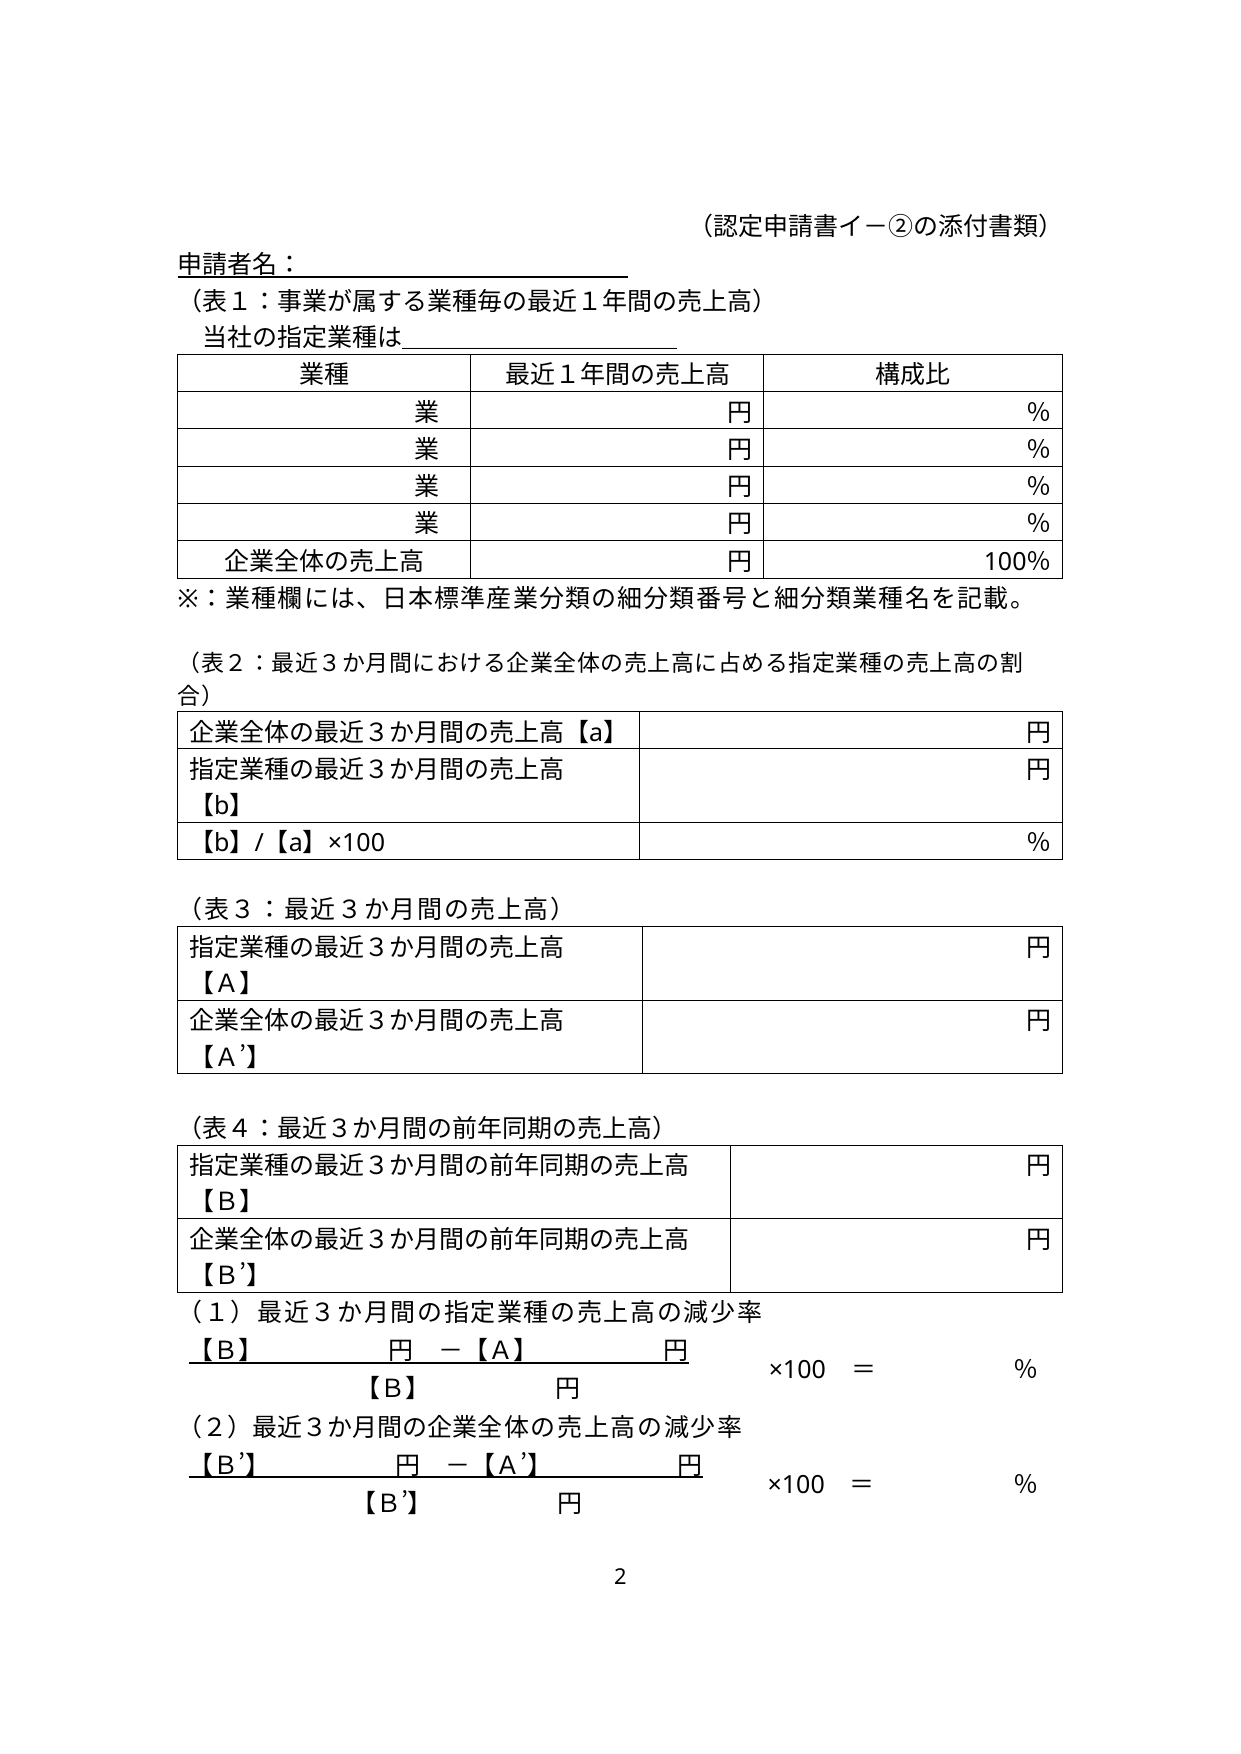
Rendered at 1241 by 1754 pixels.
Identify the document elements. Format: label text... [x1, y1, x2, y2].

table_cell 円 [471, 392, 763, 428]
table_cell 業 [178, 429, 470, 466]
text ※：業種欄には、日本標準産業分類の細分類番号と細分類業種名を記載。 [177, 579, 1063, 615]
table_header ％ [902, 1329, 1063, 1405]
table_header 円 [640, 712, 1062, 748]
table_cell 円 [731, 1219, 1062, 1292]
table_cell 円 [471, 504, 763, 540]
table_header 最近１年間の売上高 [471, 355, 763, 391]
table_cell 円 [643, 1001, 1062, 1073]
table_header 指定業種の最近３か月間の前年同期の売上高【Ｂ】 [178, 1146, 730, 1218]
table_header 円 [731, 1146, 1062, 1218]
table_cell 業 [178, 392, 470, 428]
table_cell 指定業種の最近３か月間の売上高【b】 [178, 749, 639, 822]
table_cell 業 [178, 467, 470, 503]
table_cell 企業全体の最近３か月間の前年同期の売上高【Ｂ’】 [178, 1219, 730, 1292]
table_cell 【b】/【a】×100 [178, 823, 639, 859]
text （表４：最近３か月間の前年同期の売上高） [177, 1108, 1063, 1144]
table_cell 【Ｂ】 円 [177, 1367, 757, 1405]
table_cell 円 [471, 429, 763, 466]
text （２）最近３か月間の企業全体の売上高の減少率 [177, 1405, 1063, 1443]
table_header ×100 ＝ [757, 1329, 902, 1405]
table_cell ％ [764, 392, 1062, 428]
table_header 円 [643, 927, 1062, 1000]
text （表１：事業が属する業種毎の最近１年間の売上高） [177, 281, 1063, 317]
table_cell 円 [471, 541, 763, 577]
table_header 指定業種の最近３か月間の売上高【Ａ】 [178, 927, 642, 1000]
text （表３：最近３か月間の売上高） [177, 890, 1063, 926]
table_cell ％ [764, 429, 1062, 466]
table_header 【Ｂ’】 円 －【Ａ’】 円 [177, 1443, 756, 1481]
table_header 【Ｂ】 円 －【Ａ】 円 [177, 1329, 757, 1367]
table_header ×100 ＝ [756, 1443, 902, 1519]
text 申請者名： [177, 243, 1063, 281]
table_cell ％ [764, 467, 1062, 503]
table_cell ％ [640, 823, 1062, 859]
table_cell 100％ [764, 541, 1062, 577]
text （認定申請書イ－②の添付書類） [177, 207, 1063, 243]
table_header 構成比 [764, 355, 1062, 391]
table_cell ％ [764, 504, 1062, 540]
table_cell 業 [178, 504, 470, 540]
table_header 企業全体の最近３か月間の売上高【a】 [178, 712, 639, 748]
table_cell 円 [640, 749, 1062, 822]
table_header 業種 [178, 355, 470, 391]
table_header ％ [902, 1443, 1063, 1519]
text 当社の指定業種は＿＿＿＿＿＿＿＿＿＿＿ [177, 317, 1063, 354]
text （表２：最近３か月間における企業全体の売上高に占める指定業種の売上高の割合） [177, 644, 1063, 711]
table_cell 【Ｂ’】 円 [177, 1481, 756, 1519]
text （１）最近３か月間の指定業種の売上高の減少率 [177, 1293, 1063, 1329]
table_cell 企業全体の売上高 [178, 541, 470, 577]
table_cell 企業全体の最近３か月間の売上高【Ａ’】 [178, 1001, 642, 1073]
table_cell 円 [471, 467, 763, 503]
